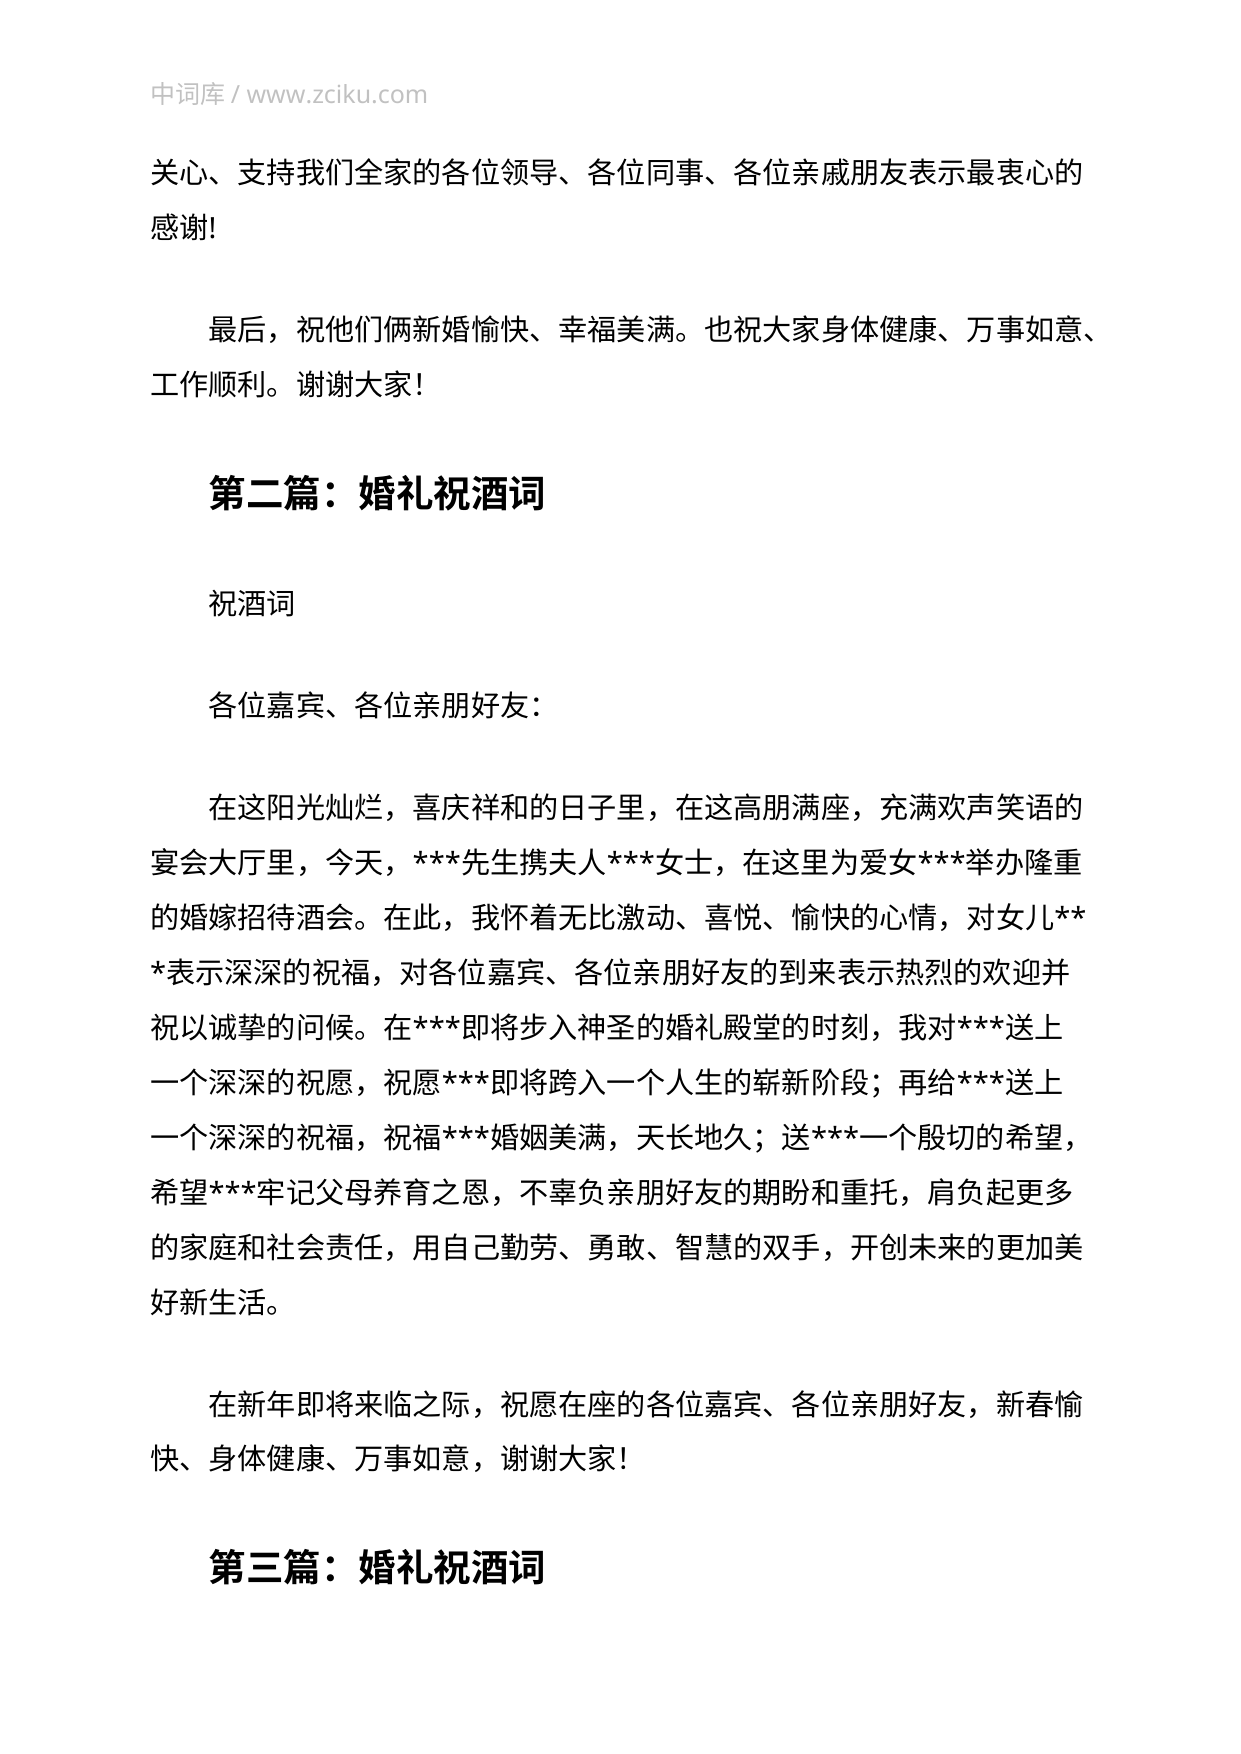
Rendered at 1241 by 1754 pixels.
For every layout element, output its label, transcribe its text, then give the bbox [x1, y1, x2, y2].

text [150, 150, 1090, 247]
text 在这阳光灿烂，喜庆祥和的日子里，在这高朋满座，充满欢声笑语的宴会大厅里，今天，***先生携夫人***女士，在这里为爱女***举办隆重的婚嫁招待酒会。在此，我怀着无比激动、喜悦、愉快的心情，对女儿***表示深深的祝福，对各位嘉宾、各位亲朋好友的到来表示热烈的欢迎并祝以诚挚的问候。在***即将步入神圣的婚礼殿堂的时刻，我对***送上一个深深的祝愿，祝愿***即将跨入一个人生的崭新阶段；再给***送上一个深深的祝福，祝福***婚姻美满，天长地久；送***一个殷切的希望，希望***牢记父母养育之恩，不辜负亲朋好友的期盼和重托，肩负起更多的家庭和社会责任，用自己勤劳、勇敢、智慧的双手，开创未来的更加美好新生活。 [150, 784, 1090, 1322]
text 第三篇：婚礼祝酒词 [150, 1538, 1090, 1592]
text 第二篇：婚礼祝酒词 [150, 463, 1090, 518]
text 各位嘉宾、各位亲朋好友： [150, 683, 1090, 725]
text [150, 307, 1090, 404]
text 在新年即将来临之际，祝愿在座的各位嘉宾、各位亲朋好友，新春愉快、身体健康、万事如意，谢谢大家！ [150, 1381, 1090, 1478]
text 祝酒词 [150, 581, 1090, 623]
